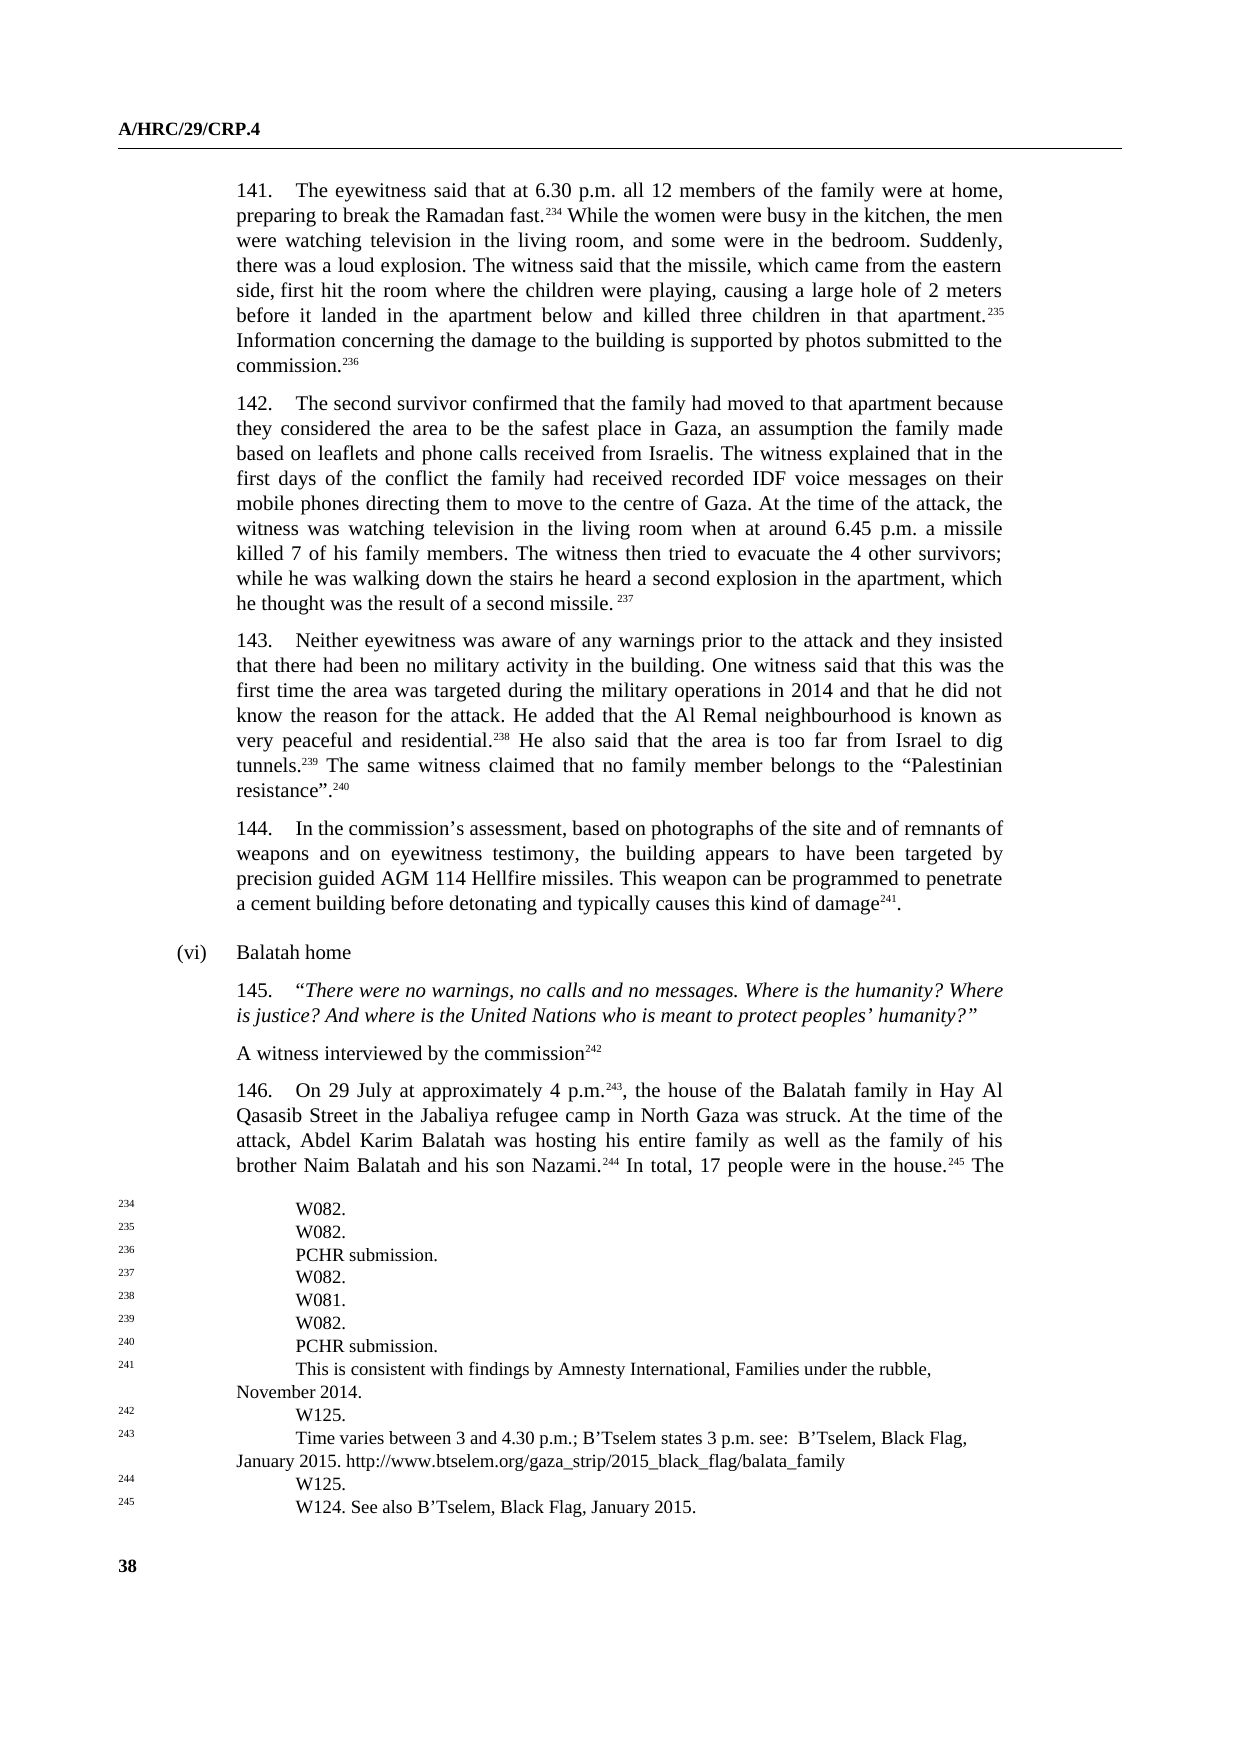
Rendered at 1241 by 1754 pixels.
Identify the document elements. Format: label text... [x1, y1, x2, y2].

text 141. The eyewitness said that at 6.30 p.m. all 12 members of the family were at home, preparing to break the Ramadan fast. While the women were busy in the kitchen, the men were watching television in the living room, and some were in the bedroom. Suddenly, there was a loud explosion. The witness said that the missile, which came from the eastern side, first hit the room where the children were playing, causing a large hole of 2 meters before it landed in the apartment below and killed three children in that apartment. Information concerning the damage to the building is supported by photos submitted to the commission. [236, 177, 1004, 377]
text 142. The second survivor confirmed that the family had moved to that apartment because they considered the area to be the safest place in Gaza, an assumption the family made based on leaflets and phone calls received from Israelis. The witness explained that in the first days of the conflict the family had received recorded IDF voice messages on their mobile phones directing them to move to the centre of Gaza. At the time of the attack, the witness was watching television in the living room when at around 6.45 p.m. a missile killed 7 of his family members. The witness then tried to evacuate the 4 other survivors; while he was walking down the stairs he heard a second explosion in the apartment, which he thought was the result of a second missile. [236, 390, 1004, 615]
text 145. “There were no warnings, no calls and no messages. Where is the humanity? Where is justice? And where is the United Nations who is meant to protect peoples’ humanity?” [236, 977, 1004, 1027]
text 143. Neither eyewitness was aware of any warnings prior to the attack and they insisted that there had been no military activity in the building. One witness said that this was the first time the area was targeted during the military operations in 2014 and that he did not know the reason for the attack. He added that the Al Remal neighbourhood is known as very peaceful and residential. He also said that the area is too far from Israel to dig tunnels. The same witness claimed that no family member belongs to the “Palestinian resistance”. [236, 627, 1004, 802]
text (vi) Balatah home [118, 940, 1004, 965]
text A witness interviewed by the commission [236, 1040, 1004, 1065]
text 144. In the commission’s assessment, based on photographs of the site and of remnants of weapons and on eyewitness testimony, the building appears to have been targeted by precision guided AGM 114 Hellfire missiles. This weapon can be programmed to penetrate a cement building before detonating and typically causes this kind of damage. [236, 815, 1004, 915]
text 146. On 29 July at approximately 4 p.m., the house of the Balatah family in Hay Al Qasasib Street in the Jabaliya refugee camp in North Gaza was struck. At the time of the attack, Abdel Karim Balatah was hosting his entire family as well as the family of his brother Naim Balatah and his son Nazami. In total, 17 people were in the house. The attack resulted in the killing of 11 members of the Balatah family, 5 of whom were children, including a one-year old baby, and 5 women. The Balatah family house and several neighbouring houses were extensively damaged, and 41 civilians, including 17 children and 5 women, were wounded. [236, 1077, 1004, 1177]
